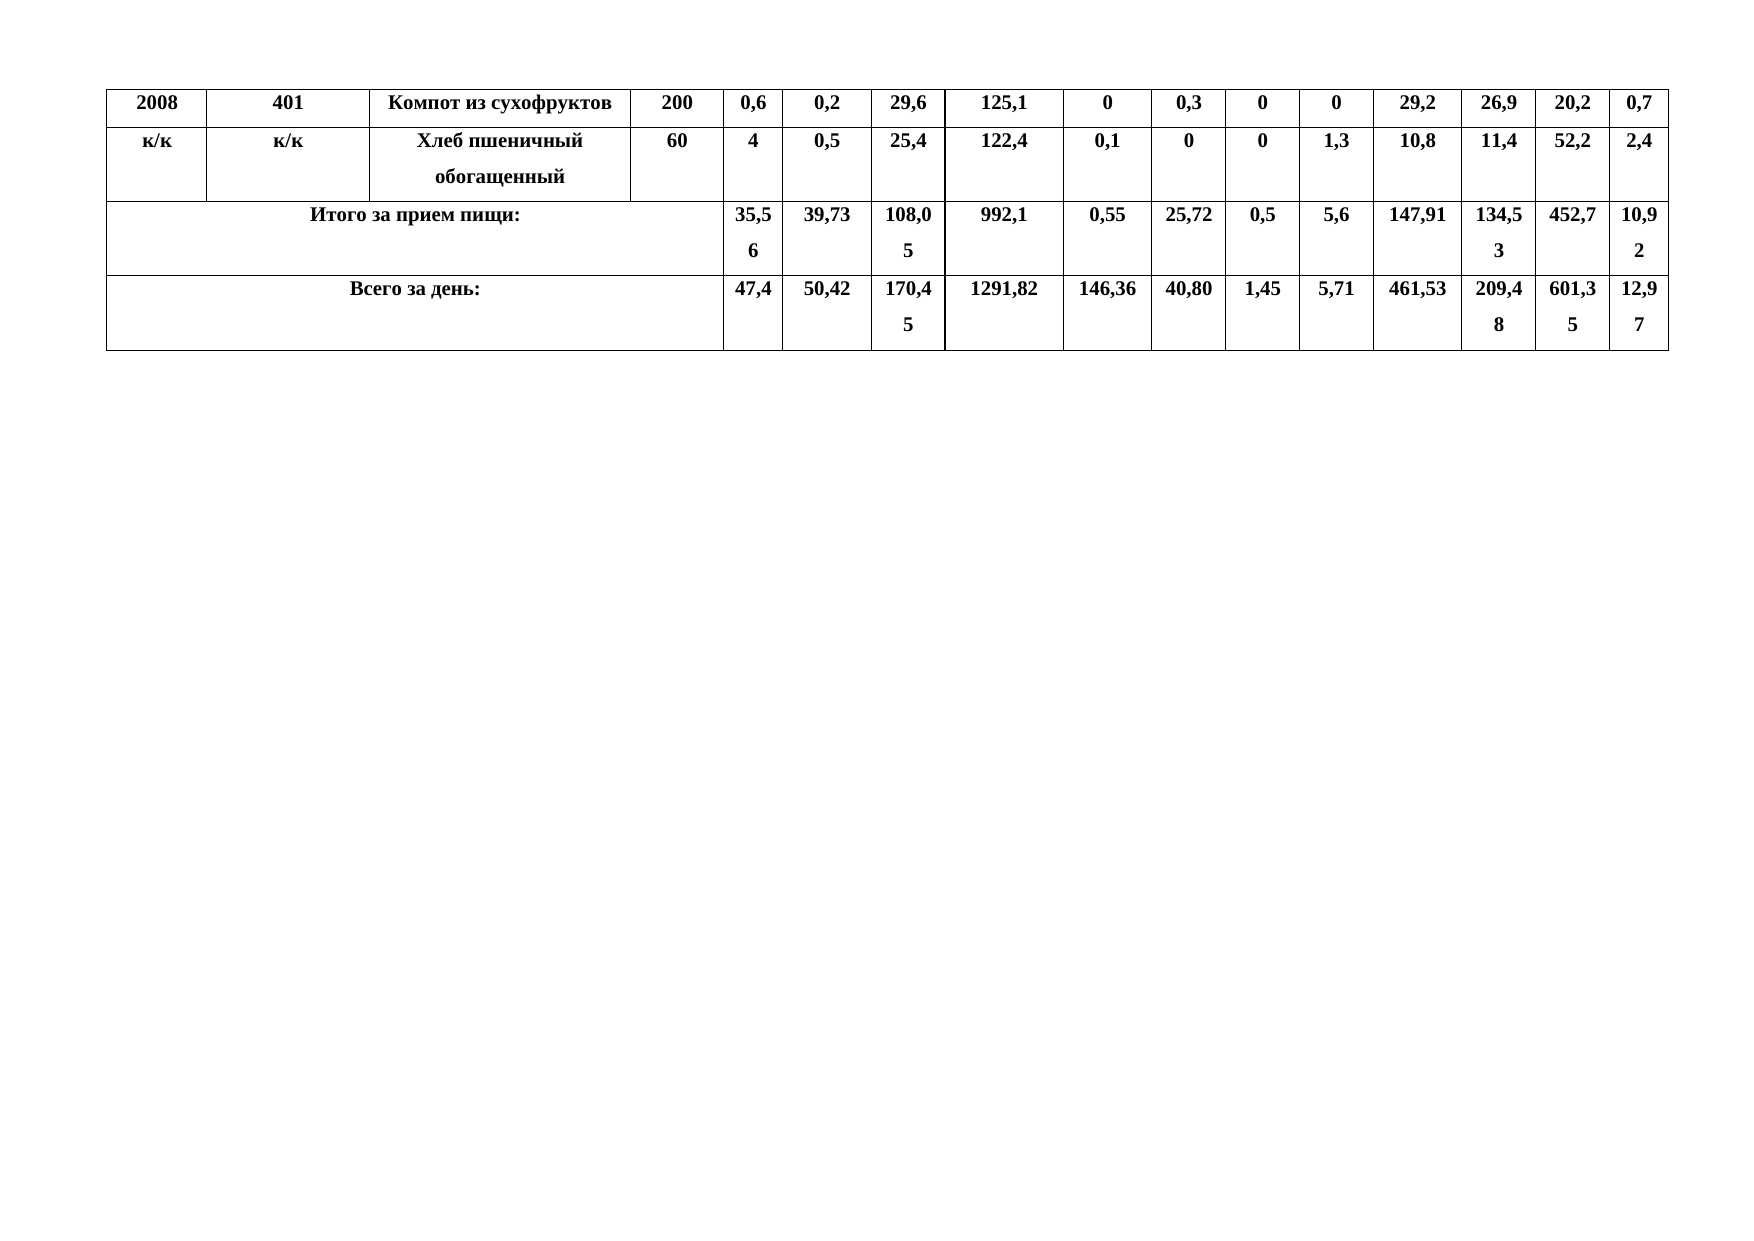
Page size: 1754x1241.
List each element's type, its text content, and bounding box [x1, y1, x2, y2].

table_cell 4 [724, 128, 782, 201]
table_cell 200 [631, 90, 723, 127]
table_cell 992,1 [946, 202, 1063, 275]
table_cell 0,5 [1226, 202, 1299, 275]
table_cell 452,7 [1536, 202, 1609, 275]
table_cell Компот из сухофруктов [370, 90, 630, 127]
table_cell 35,56 [724, 202, 782, 275]
table_cell 147,91 [1374, 202, 1461, 275]
table_cell 50,42 [783, 276, 871, 349]
table_cell 10,92 [1610, 202, 1668, 275]
table_cell 122,4 [946, 128, 1063, 201]
table_cell 0,2 [783, 90, 871, 127]
table_cell Итого за прием пищи: [107, 202, 723, 275]
table_cell 134,53 [1462, 202, 1535, 275]
table_cell 0,5 [783, 128, 871, 201]
table_cell 461,53 [1374, 276, 1461, 349]
table_cell 40,80 [1152, 276, 1225, 349]
table_cell 108,05 [872, 202, 944, 275]
table_cell 2,4 [1610, 128, 1668, 201]
table_cell к/к [207, 128, 369, 201]
table_cell 26,9 [1462, 90, 1535, 127]
table_cell 52,2 [1536, 128, 1609, 201]
table_cell 401 [207, 90, 369, 127]
table_cell 10,8 [1374, 128, 1461, 201]
table_cell 1,3 [1300, 128, 1373, 201]
table_cell 29,2 [1374, 90, 1461, 127]
table_cell 20,2 [1536, 90, 1609, 127]
table_cell 47,4 [724, 276, 782, 349]
table_cell 0 [1226, 128, 1299, 201]
table_cell 39,73 [783, 202, 871, 275]
table_cell 601,35 [1536, 276, 1609, 349]
table_cell 0,7 [1610, 90, 1668, 127]
table_cell 0,3 [1152, 90, 1225, 127]
table_cell 25,4 [872, 128, 944, 201]
table_cell 25,72 [1152, 202, 1225, 275]
table_cell 0 [1152, 128, 1225, 201]
table_cell к/к [107, 128, 206, 201]
table_cell 0,55 [1064, 202, 1151, 275]
table_cell 2008 [107, 90, 206, 127]
table_cell 170,45 [872, 276, 944, 349]
table_cell 29,6 [872, 90, 944, 127]
table_cell 146,36 [1064, 276, 1151, 349]
table_cell 1,45 [1226, 276, 1299, 349]
table_cell 0 [1226, 90, 1299, 127]
table_cell 0,6 [724, 90, 782, 127]
table_cell 0 [1300, 90, 1373, 127]
table_cell Хлеб пшеничный обогащенный [370, 128, 630, 201]
table_cell Всего за день: [107, 276, 723, 349]
table_cell 125,1 [946, 90, 1063, 127]
table_cell 60 [631, 128, 723, 201]
table_cell 5,6 [1300, 202, 1373, 275]
table_cell 1291,82 [946, 276, 1063, 349]
table_cell 0 [1064, 90, 1151, 127]
table_cell 209,48 [1462, 276, 1535, 349]
table_cell 11,4 [1462, 128, 1535, 201]
table_cell 0,1 [1064, 128, 1151, 201]
table_cell 5,71 [1300, 276, 1373, 349]
table_cell 12,97 [1610, 276, 1668, 349]
